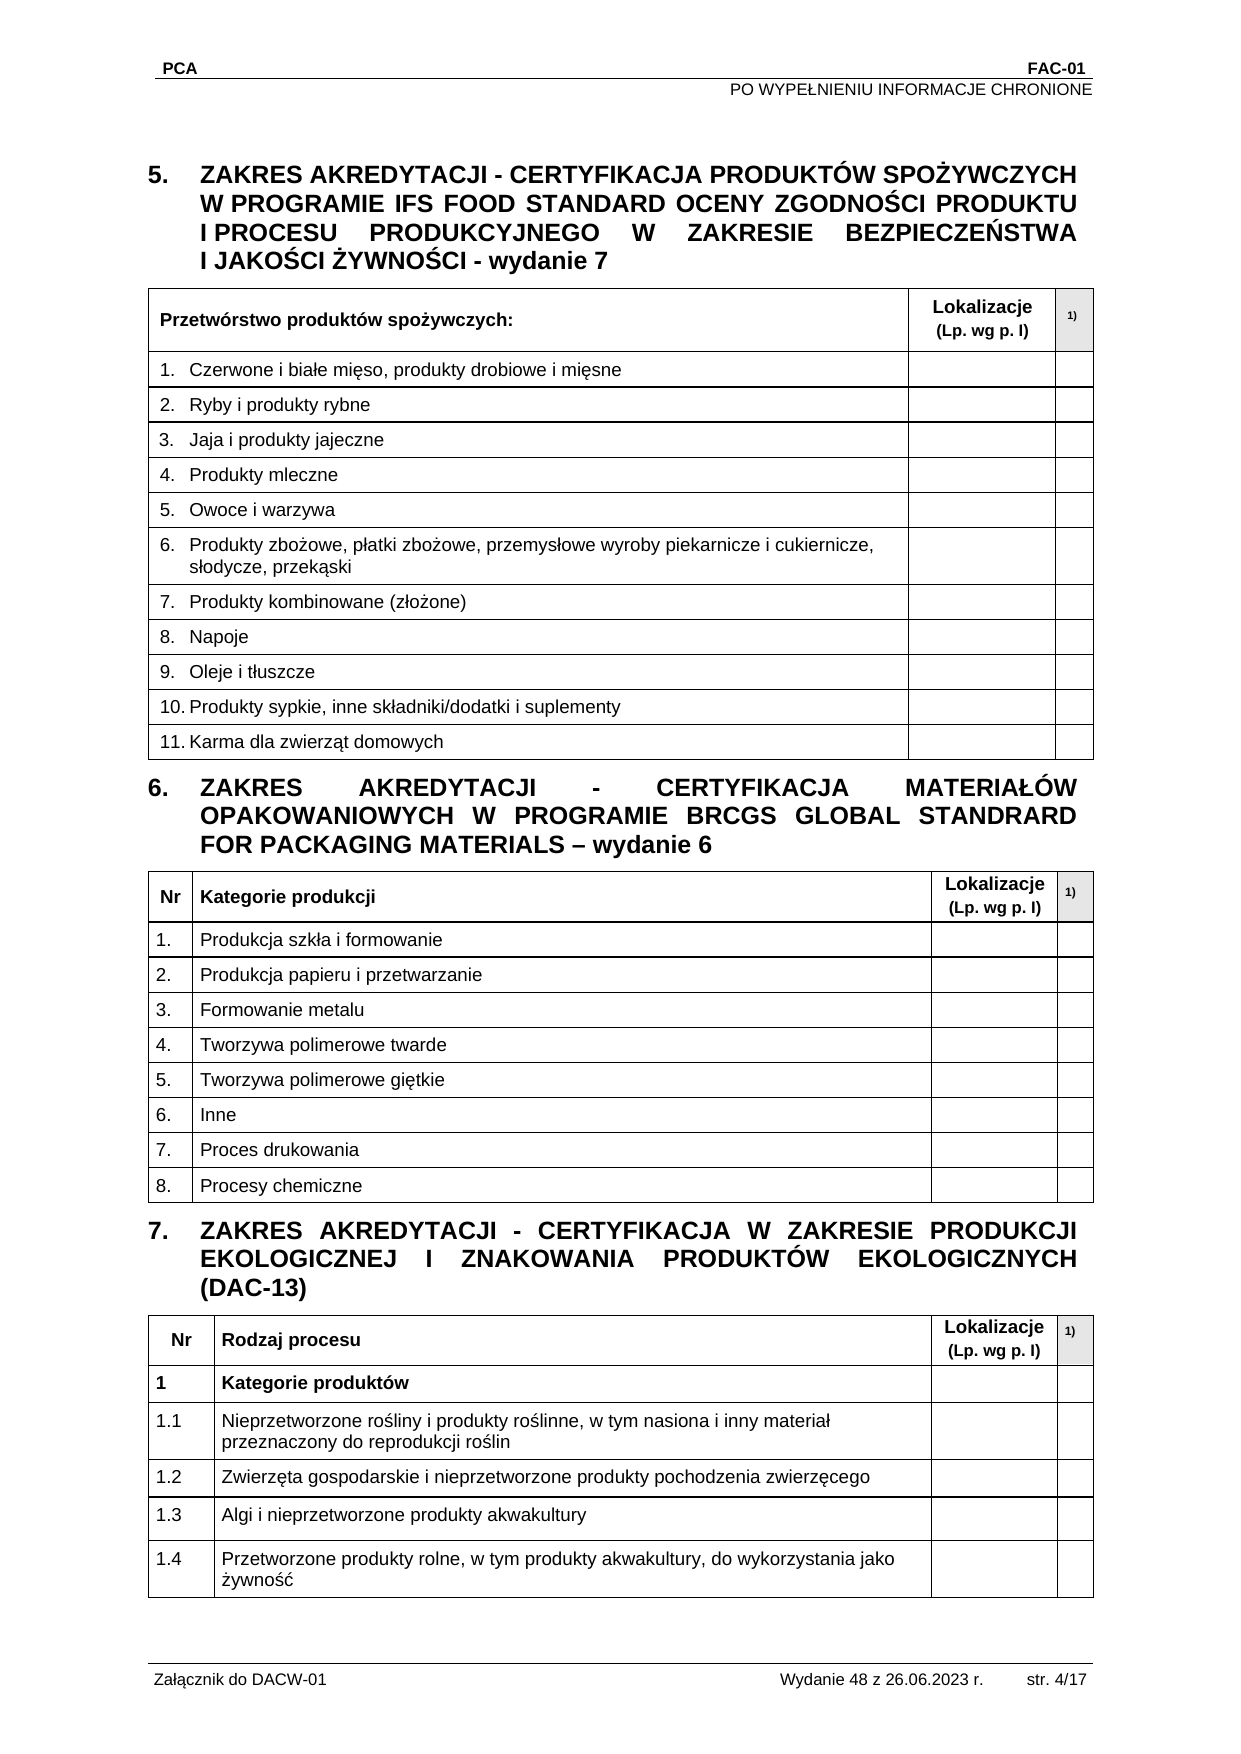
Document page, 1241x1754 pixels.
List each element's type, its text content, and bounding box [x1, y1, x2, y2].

table_cell [1056, 690, 1093, 724]
table_cell [932, 1133, 1057, 1167]
table_cell [1058, 1028, 1093, 1062]
table_cell 3. [149, 993, 192, 1027]
table_cell [909, 352, 1055, 386]
table_cell [932, 1063, 1057, 1097]
table_cell Zwierzęta gospodarskie i nieprzetworzone produkty pochodzenia zwierzęcego [215, 1460, 931, 1496]
table_cell Tworzywa polimerowe twarde [193, 1028, 931, 1062]
table_cell 2. Ryby i produkty rybne [149, 388, 908, 421]
table_cell [1056, 388, 1093, 421]
title ZAKRES AKREDYTACJI - CERTYFIKACJA W ZAKRESIE PRODUKCJI EKOLOGICZNEJ I ZNAKOWANIA PRODUKTÓW EKOLOGICZNYCH (DAC-13) [148, 1216, 1078, 1302]
table_cell [909, 458, 1055, 492]
table_cell [909, 655, 1055, 689]
table_cell 7. [149, 1133, 192, 1167]
table_cell 8. [149, 1168, 192, 1202]
table_cell [909, 620, 1055, 654]
table_cell [1056, 423, 1093, 457]
table_cell [1056, 585, 1093, 618]
table_cell [1058, 1403, 1093, 1459]
table_cell [1056, 655, 1093, 689]
table_cell [932, 1366, 1057, 1402]
table_cell [1058, 958, 1093, 992]
table_cell 4. Produkty mleczne [149, 458, 908, 492]
table_header 1) [1058, 872, 1093, 921]
table_cell [1058, 1366, 1093, 1402]
table_cell 5. [149, 1063, 192, 1097]
table_cell [932, 993, 1057, 1027]
table_cell Formowanie metalu [193, 993, 931, 1027]
table_cell [1056, 528, 1093, 583]
table_header 1) [1058, 1316, 1093, 1364]
table_cell [932, 1541, 1057, 1597]
table_cell [1056, 725, 1093, 759]
table_cell [1056, 458, 1093, 492]
table_cell [909, 423, 1055, 457]
table_cell [1058, 1498, 1093, 1540]
table_cell Tworzywa polimerowe giętkie [193, 1063, 931, 1097]
table_cell 1.4 [149, 1541, 214, 1597]
table_cell [932, 958, 1057, 992]
table_cell 6. Produkty zbożowe, płatki zbożowe, przemysłowe wyroby piekarnicze i cukiernicze, słodycze, przekąski [149, 528, 908, 583]
table_header Nr [149, 872, 192, 921]
table_header Kategorie produkcji [193, 872, 931, 921]
table_header Przetwórstwo produktów spożywczych: [149, 289, 908, 351]
table_cell Produkcja papieru i przetwarzanie [193, 958, 931, 992]
table_cell 1. Czerwone i białe mięso, produkty drobiowe i mięsne [149, 352, 908, 386]
table_header Lokalizacje (Lp. wg p. I) [932, 872, 1057, 921]
table_cell 7. Produkty kombinowane (złożone) [149, 585, 908, 618]
table_cell [909, 725, 1055, 759]
table_cell [909, 493, 1055, 527]
table_cell Algi i nieprzetworzone produkty akwakultury [215, 1498, 931, 1540]
table_cell 2. [149, 958, 192, 992]
table_cell [909, 528, 1055, 583]
table_cell Przetworzone produkty rolne, w tym produkty akwakultury, do wykorzystania jako żywność [215, 1541, 931, 1597]
table_cell [932, 1498, 1057, 1540]
table_cell [1056, 620, 1093, 654]
table_cell [1058, 993, 1093, 1027]
table_cell Produkcja szkła i formowanie [193, 923, 931, 956]
table_cell [909, 388, 1055, 421]
table_cell 9. Oleje i tłuszcze [149, 655, 908, 689]
table_cell [909, 585, 1055, 618]
table_cell [1058, 1063, 1093, 1097]
table_cell 1 [149, 1366, 214, 1402]
table_cell Nieprzetworzone rośliny i produkty roślinne, w tym nasiona i inny materiał przeznaczony do reprodukcji roślin [215, 1403, 931, 1459]
table_header Lokalizacje (Lp. wg p. I) [909, 289, 1055, 351]
table_cell [932, 1460, 1057, 1496]
title ZAKRES AKREDYTACJI - CERTYFIKACJA MATERIAŁÓW OPAKOWANIOWYCH W PROGRAMIE BRCGS GLOBAL STANDRARD FOR PACKAGING MATERIALS – wydanie 6 [148, 772, 1078, 859]
title ZAKRES AKREDYTACJI - CERTYFIKACJA PRODUKTÓW SPOŻYWCZYCH W PROGRAMIE IFS FOOD STANDARD OCENY ZGODNOŚCI PRODUKTU I PROCESU PRODUKCYJNEGO W ZAKRESIE BEZPIECZEŃSTWA I JAKOŚCI ŻYWNOŚCI - wydanie 7 [148, 160, 1078, 275]
table_cell 6. [149, 1098, 192, 1132]
table_cell 8. Napoje [149, 620, 908, 654]
table_cell 3. Jaja i produkty jajeczne [149, 423, 908, 457]
table_cell [932, 1403, 1057, 1459]
table_cell [1056, 352, 1093, 386]
table_cell 1.1 [149, 1403, 214, 1459]
table_cell [932, 1168, 1057, 1202]
table_cell Kategorie produktów [215, 1366, 931, 1402]
table_cell 10. Produkty sypkie, inne składniki/dodatki i suplementy [149, 690, 908, 724]
table_cell [932, 1028, 1057, 1062]
table_cell 1. [149, 923, 192, 956]
table_cell [1058, 1133, 1093, 1167]
table_cell 1.3 [149, 1498, 214, 1540]
table_cell [1058, 1541, 1093, 1597]
table_cell 4. [149, 1028, 192, 1062]
table_cell [909, 690, 1055, 724]
table_cell [1058, 1168, 1093, 1202]
table_header 1) [1056, 289, 1093, 351]
table_cell [1056, 493, 1093, 527]
table_cell Procesy chemiczne [193, 1168, 931, 1202]
table_cell [932, 923, 1057, 956]
table_cell [1058, 923, 1093, 956]
table_cell [1058, 1098, 1093, 1132]
table_header Nr [149, 1316, 214, 1364]
table_cell 5. Owoce i warzywa [149, 493, 908, 527]
table_cell 1.2 [149, 1460, 214, 1496]
table_header Lokalizacje (Lp. wg p. I) [932, 1316, 1057, 1364]
table_cell Proces drukowania [193, 1133, 931, 1167]
table_cell [1058, 1460, 1093, 1496]
table_cell 11. Karma dla zwierząt domowych [149, 725, 908, 759]
table_header Rodzaj procesu [215, 1316, 931, 1364]
table_cell Inne [193, 1098, 931, 1132]
table_cell [932, 1098, 1057, 1132]
